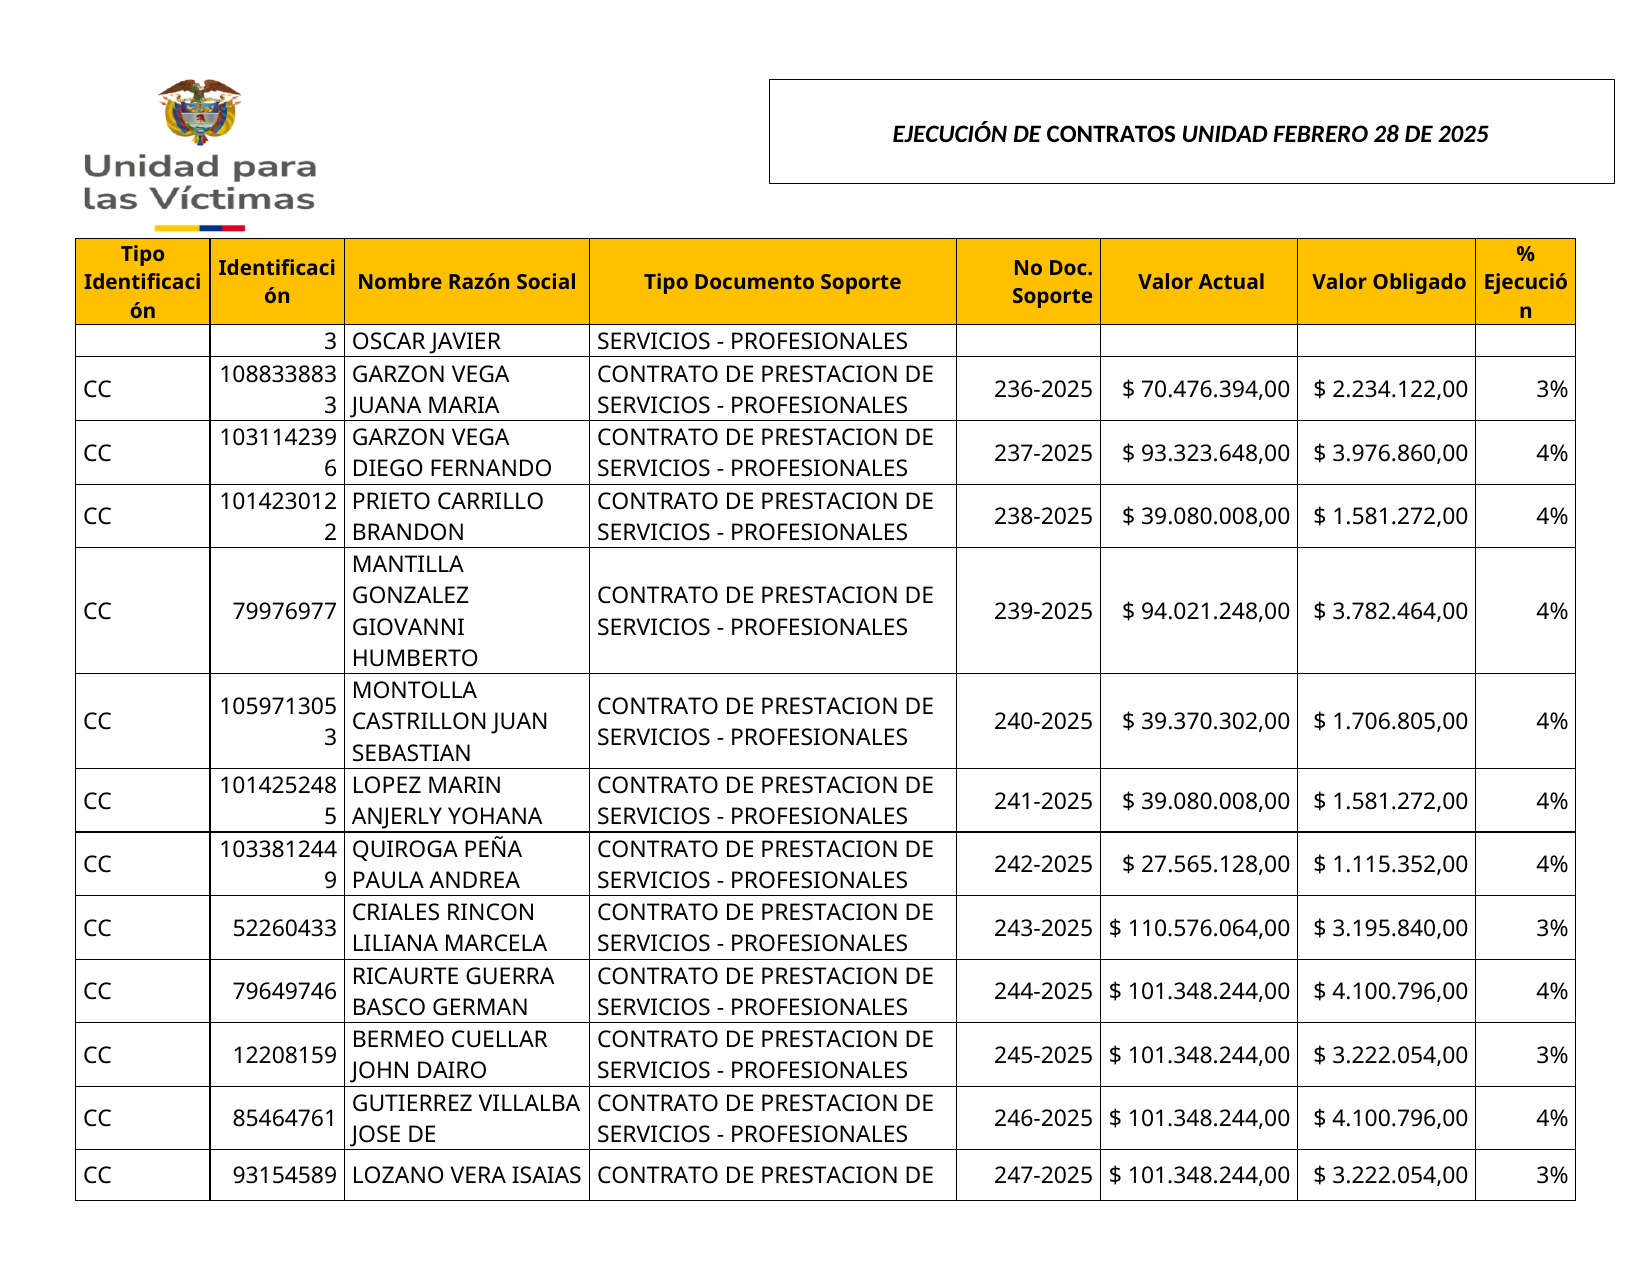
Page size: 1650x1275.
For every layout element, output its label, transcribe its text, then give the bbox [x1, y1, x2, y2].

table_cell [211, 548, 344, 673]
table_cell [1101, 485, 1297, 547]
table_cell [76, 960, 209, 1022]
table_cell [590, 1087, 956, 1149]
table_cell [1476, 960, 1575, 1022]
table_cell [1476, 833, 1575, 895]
table_header Tipo Documento Soporte [590, 239, 956, 324]
table_header No Doc. Soporte [957, 239, 1100, 324]
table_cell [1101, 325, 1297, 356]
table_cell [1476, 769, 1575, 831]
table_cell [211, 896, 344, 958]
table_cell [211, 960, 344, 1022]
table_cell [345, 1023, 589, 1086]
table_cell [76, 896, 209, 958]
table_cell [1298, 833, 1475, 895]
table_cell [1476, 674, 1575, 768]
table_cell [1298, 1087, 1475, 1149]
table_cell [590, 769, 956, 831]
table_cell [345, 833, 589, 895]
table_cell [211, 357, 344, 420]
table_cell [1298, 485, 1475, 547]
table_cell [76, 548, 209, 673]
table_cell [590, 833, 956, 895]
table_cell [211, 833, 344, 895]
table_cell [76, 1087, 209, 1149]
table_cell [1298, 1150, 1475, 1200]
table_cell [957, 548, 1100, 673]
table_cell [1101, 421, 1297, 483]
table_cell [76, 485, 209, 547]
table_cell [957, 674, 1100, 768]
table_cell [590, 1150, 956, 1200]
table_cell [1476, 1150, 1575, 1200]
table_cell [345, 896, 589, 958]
table_header % Ejecución [1476, 239, 1575, 324]
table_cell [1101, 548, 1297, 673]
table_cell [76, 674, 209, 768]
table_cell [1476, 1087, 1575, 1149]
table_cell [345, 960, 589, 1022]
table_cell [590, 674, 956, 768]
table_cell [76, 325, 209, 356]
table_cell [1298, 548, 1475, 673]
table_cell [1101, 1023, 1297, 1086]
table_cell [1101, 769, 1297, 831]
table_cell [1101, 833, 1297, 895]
picture [75, 73, 335, 238]
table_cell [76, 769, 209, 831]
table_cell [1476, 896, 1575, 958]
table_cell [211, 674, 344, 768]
table_header Valor Obligado [1298, 239, 1475, 324]
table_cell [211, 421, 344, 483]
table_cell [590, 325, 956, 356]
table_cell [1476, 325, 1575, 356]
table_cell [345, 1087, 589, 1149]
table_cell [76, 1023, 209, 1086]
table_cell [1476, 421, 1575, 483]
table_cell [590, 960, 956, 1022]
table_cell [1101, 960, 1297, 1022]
table_header Tipo Identificación [76, 239, 209, 324]
table_header Identificación [211, 239, 344, 324]
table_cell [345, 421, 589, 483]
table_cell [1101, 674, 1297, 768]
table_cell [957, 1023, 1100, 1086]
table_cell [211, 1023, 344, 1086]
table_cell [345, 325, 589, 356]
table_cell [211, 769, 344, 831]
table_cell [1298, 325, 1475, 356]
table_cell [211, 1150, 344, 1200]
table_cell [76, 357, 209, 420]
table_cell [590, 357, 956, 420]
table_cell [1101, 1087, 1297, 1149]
table_header Valor Actual [1101, 239, 1297, 324]
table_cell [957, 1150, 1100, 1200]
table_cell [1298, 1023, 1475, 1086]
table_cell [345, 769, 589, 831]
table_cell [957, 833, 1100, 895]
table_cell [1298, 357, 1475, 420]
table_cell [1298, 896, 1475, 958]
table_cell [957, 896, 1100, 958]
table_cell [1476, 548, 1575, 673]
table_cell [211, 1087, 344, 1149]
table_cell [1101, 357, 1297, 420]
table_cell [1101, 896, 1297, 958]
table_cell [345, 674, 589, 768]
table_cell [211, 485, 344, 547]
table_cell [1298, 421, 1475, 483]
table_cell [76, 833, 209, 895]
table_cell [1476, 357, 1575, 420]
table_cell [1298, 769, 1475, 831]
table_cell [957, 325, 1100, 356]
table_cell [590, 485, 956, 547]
table_header Nombre Razón Social [345, 239, 589, 324]
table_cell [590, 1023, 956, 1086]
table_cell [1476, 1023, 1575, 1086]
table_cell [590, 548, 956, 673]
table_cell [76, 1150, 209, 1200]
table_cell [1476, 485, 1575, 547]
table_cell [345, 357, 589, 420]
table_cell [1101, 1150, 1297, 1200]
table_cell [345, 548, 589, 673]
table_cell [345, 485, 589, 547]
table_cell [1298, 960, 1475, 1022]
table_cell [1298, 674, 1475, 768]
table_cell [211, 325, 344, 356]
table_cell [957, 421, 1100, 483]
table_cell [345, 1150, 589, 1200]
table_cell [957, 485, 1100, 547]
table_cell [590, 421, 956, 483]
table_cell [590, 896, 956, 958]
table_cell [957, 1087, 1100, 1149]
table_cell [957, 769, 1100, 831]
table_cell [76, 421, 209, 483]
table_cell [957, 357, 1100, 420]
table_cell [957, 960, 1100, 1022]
